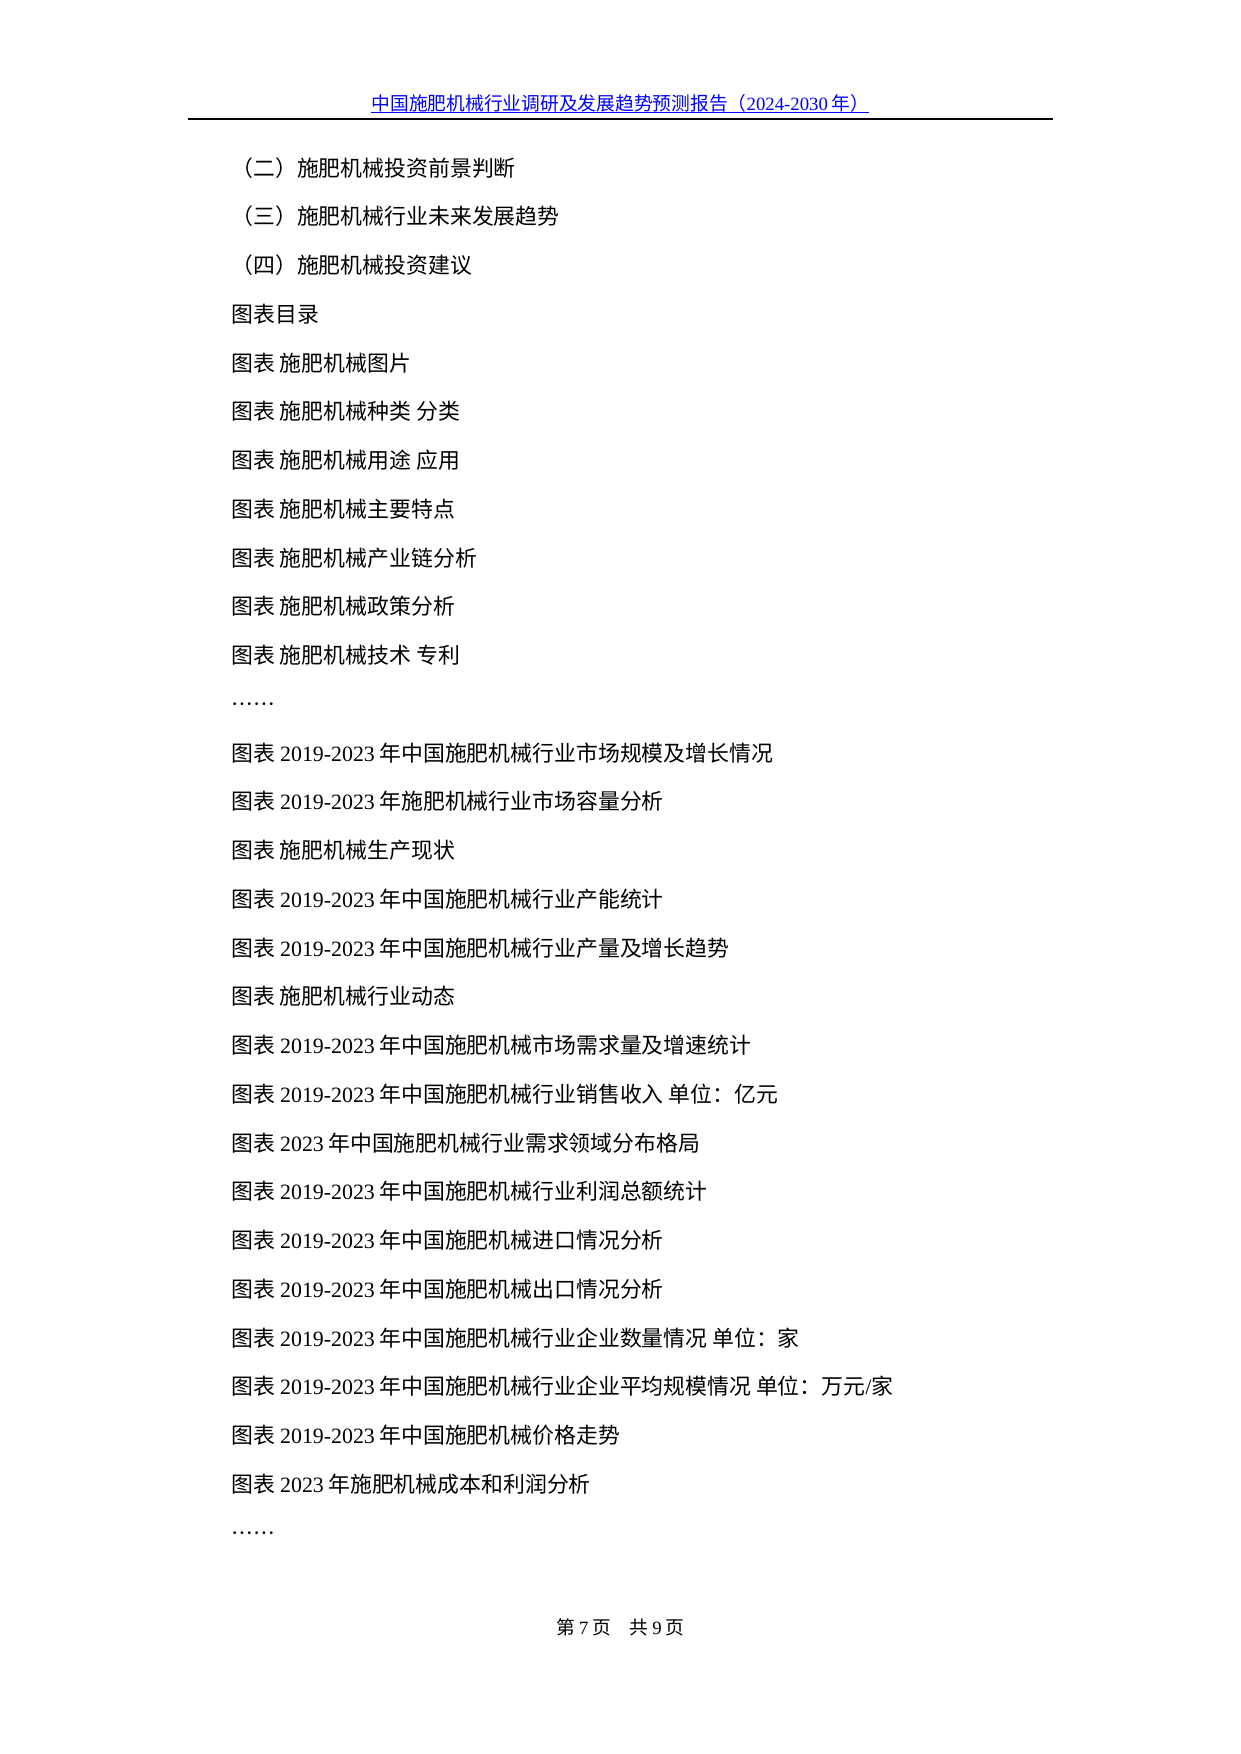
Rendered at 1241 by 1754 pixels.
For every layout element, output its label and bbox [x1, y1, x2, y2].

text [187, 150, 1053, 1548]
